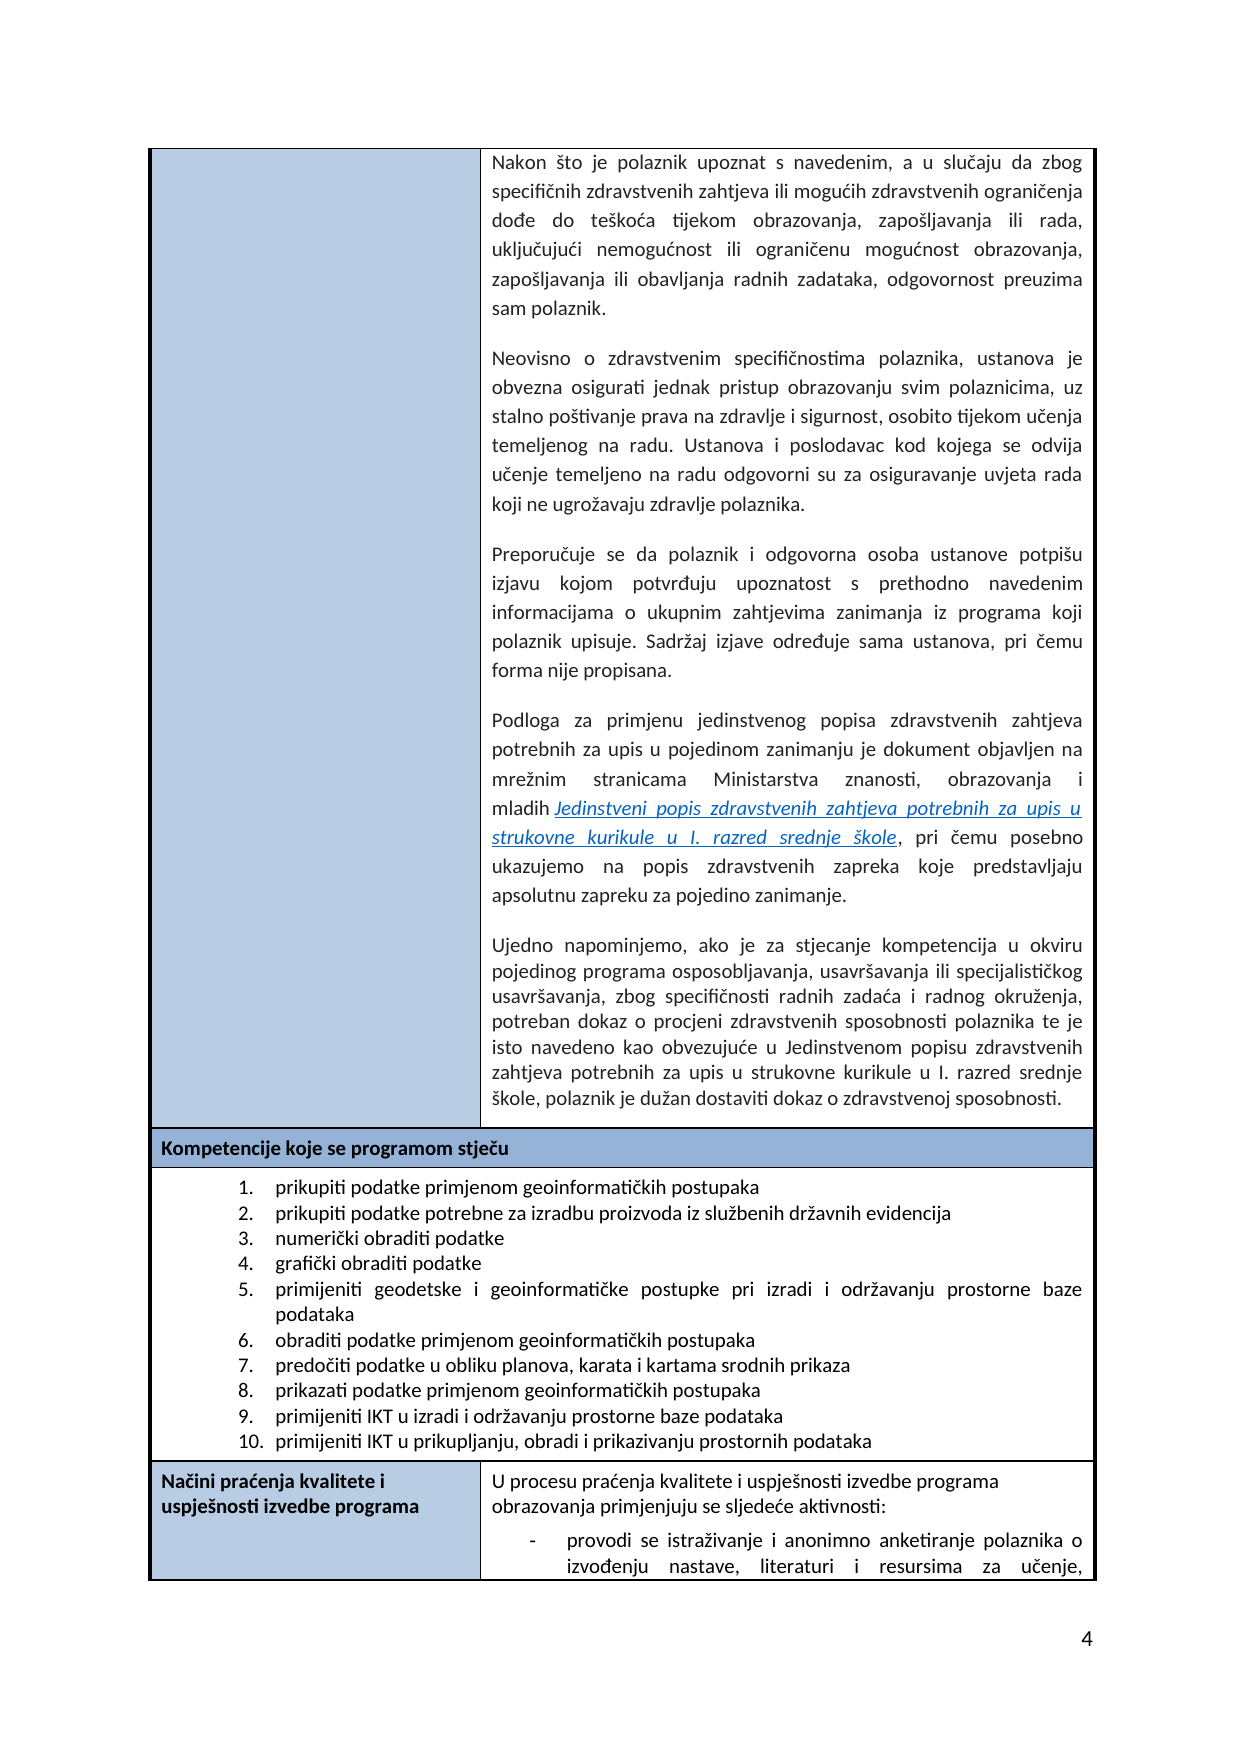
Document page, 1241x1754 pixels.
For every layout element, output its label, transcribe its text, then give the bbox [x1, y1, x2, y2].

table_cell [481, 1462, 1093, 1579]
table_cell Kompetencije koje se programom stječu [152, 1129, 1093, 1167]
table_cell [481, 149, 1093, 1127]
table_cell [152, 149, 480, 1127]
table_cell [152, 1462, 480, 1579]
table_cell prikupiti podatke primjenom geoinformatičkih postupaka prikupiti podatke potrebne za izradbu proizvoda iz službenih državnih evidencija numerički obraditi podatke grafički obraditi podatke primijeniti geodetske i geoinformatičke postupke pri izradi i održavanju prostorne baze podataka obraditi podatke primjenom geoinformatičkih postupaka predočiti podatke u obliku planova, karata i kartama srodnih prikaza prikazati podatke primjenom geoinformatičkih postupaka primijeniti IKT u izradi i održavanju prostorne baze podataka primijeniti IKT u prikupljanju, obradi i prikazivanju prostornih podataka [152, 1168, 1093, 1460]
